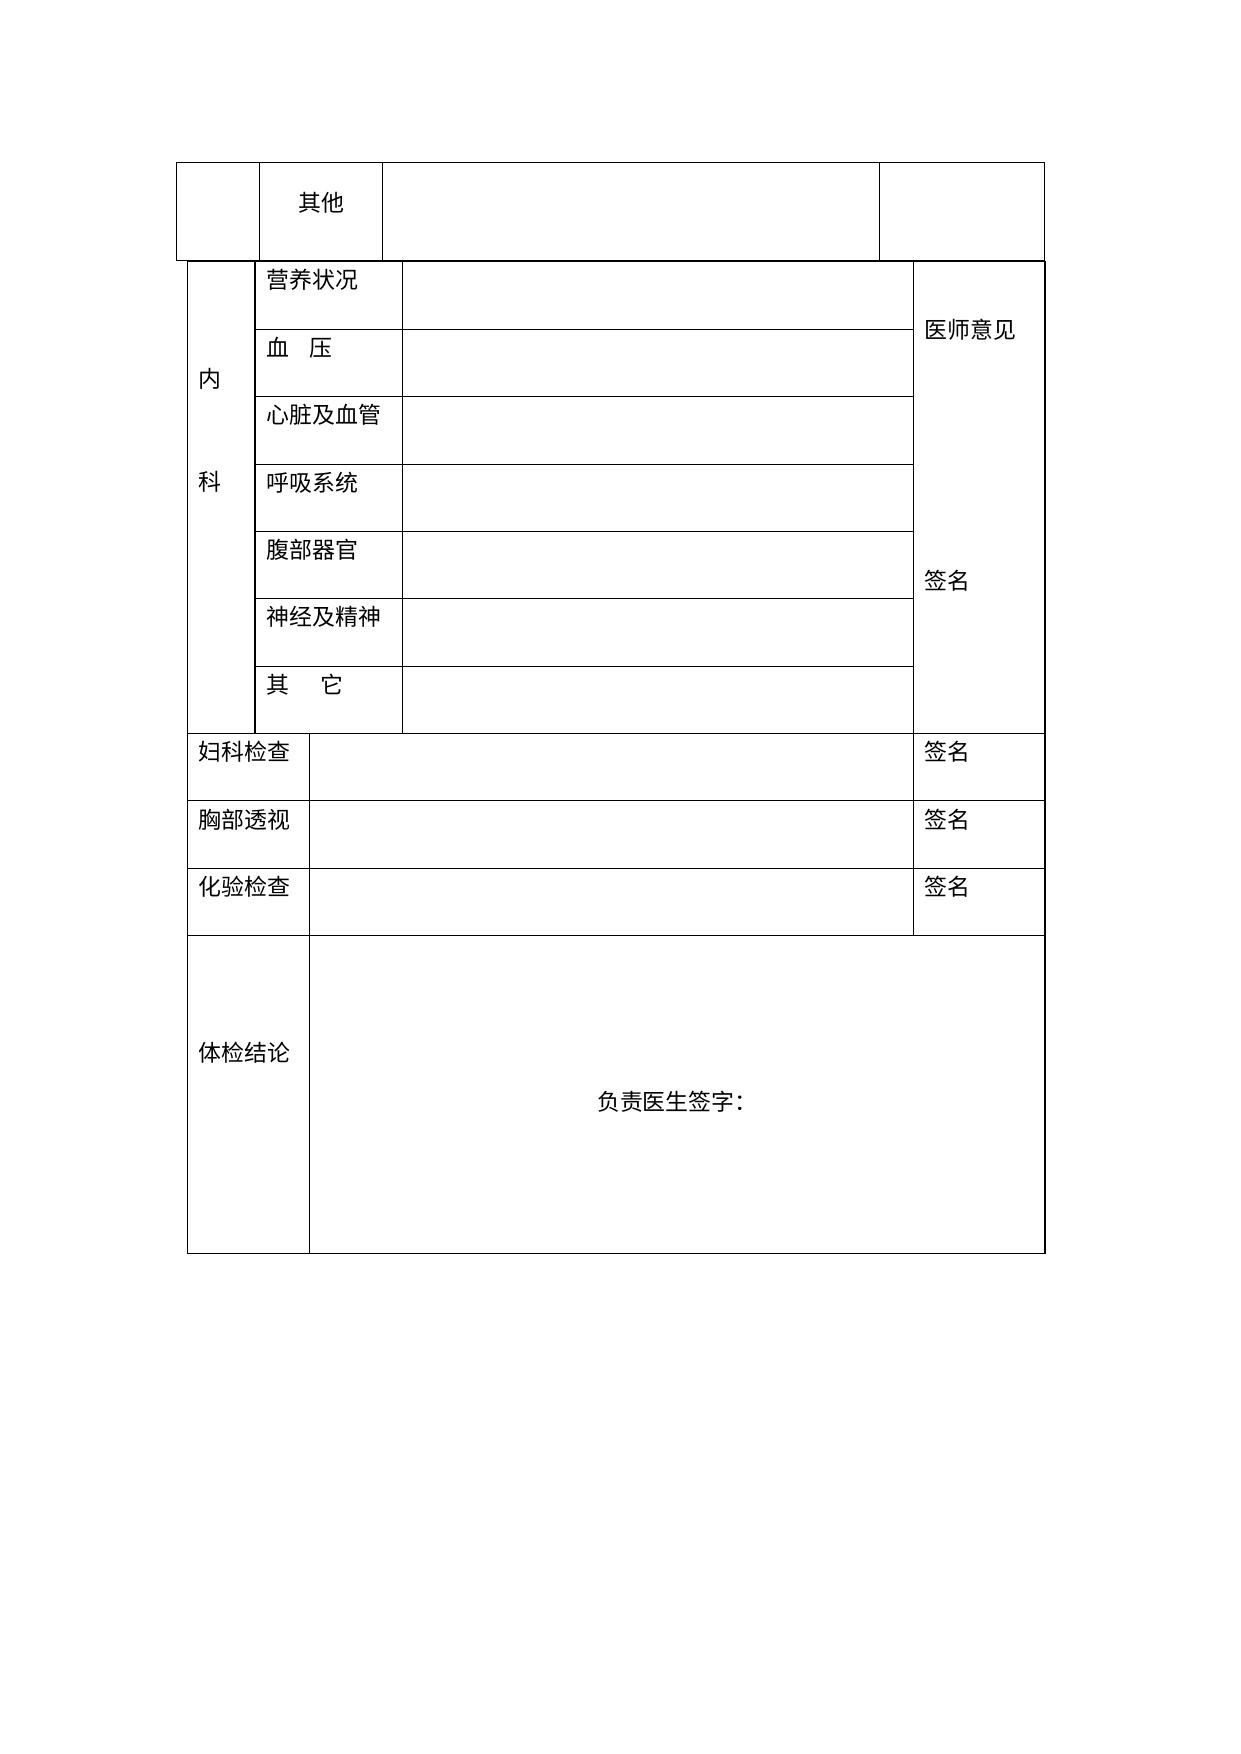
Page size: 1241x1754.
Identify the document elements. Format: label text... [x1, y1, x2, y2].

table_cell [403, 599, 913, 666]
table_cell [403, 397, 913, 463]
table_cell 血 压 [256, 330, 402, 396]
table_cell 腹部器官 [256, 532, 402, 598]
table_cell 神经及精神 [256, 599, 402, 666]
table_cell [403, 330, 913, 396]
table_header 医师意见 签名 [914, 262, 1044, 733]
table_cell 妇科检查 [188, 734, 309, 800]
table_cell [403, 667, 913, 733]
table_cell 签名 [914, 869, 1044, 935]
table_cell 其 它 [256, 667, 402, 733]
table_cell 签名 [914, 801, 1044, 868]
table_cell [403, 465, 913, 531]
table_header 内 科 [188, 262, 254, 733]
table_cell [383, 163, 879, 260]
table_cell 胸部透视 [188, 801, 309, 868]
table_cell 负责医生签字： [310, 936, 1044, 1252]
table_cell [403, 532, 913, 598]
table_header [403, 262, 913, 329]
table_cell [310, 734, 913, 800]
table_cell 化验检查 [188, 869, 309, 935]
table_cell 签名 [914, 734, 1044, 800]
table_cell 心脏及血管 [256, 397, 402, 463]
table_cell 其他 [260, 163, 382, 260]
table_cell [310, 869, 913, 935]
table_header 营养状况 [256, 262, 402, 329]
table_cell [310, 801, 913, 868]
table_cell 体检结论 [188, 936, 309, 1252]
table_cell 呼吸系统 [256, 465, 402, 531]
